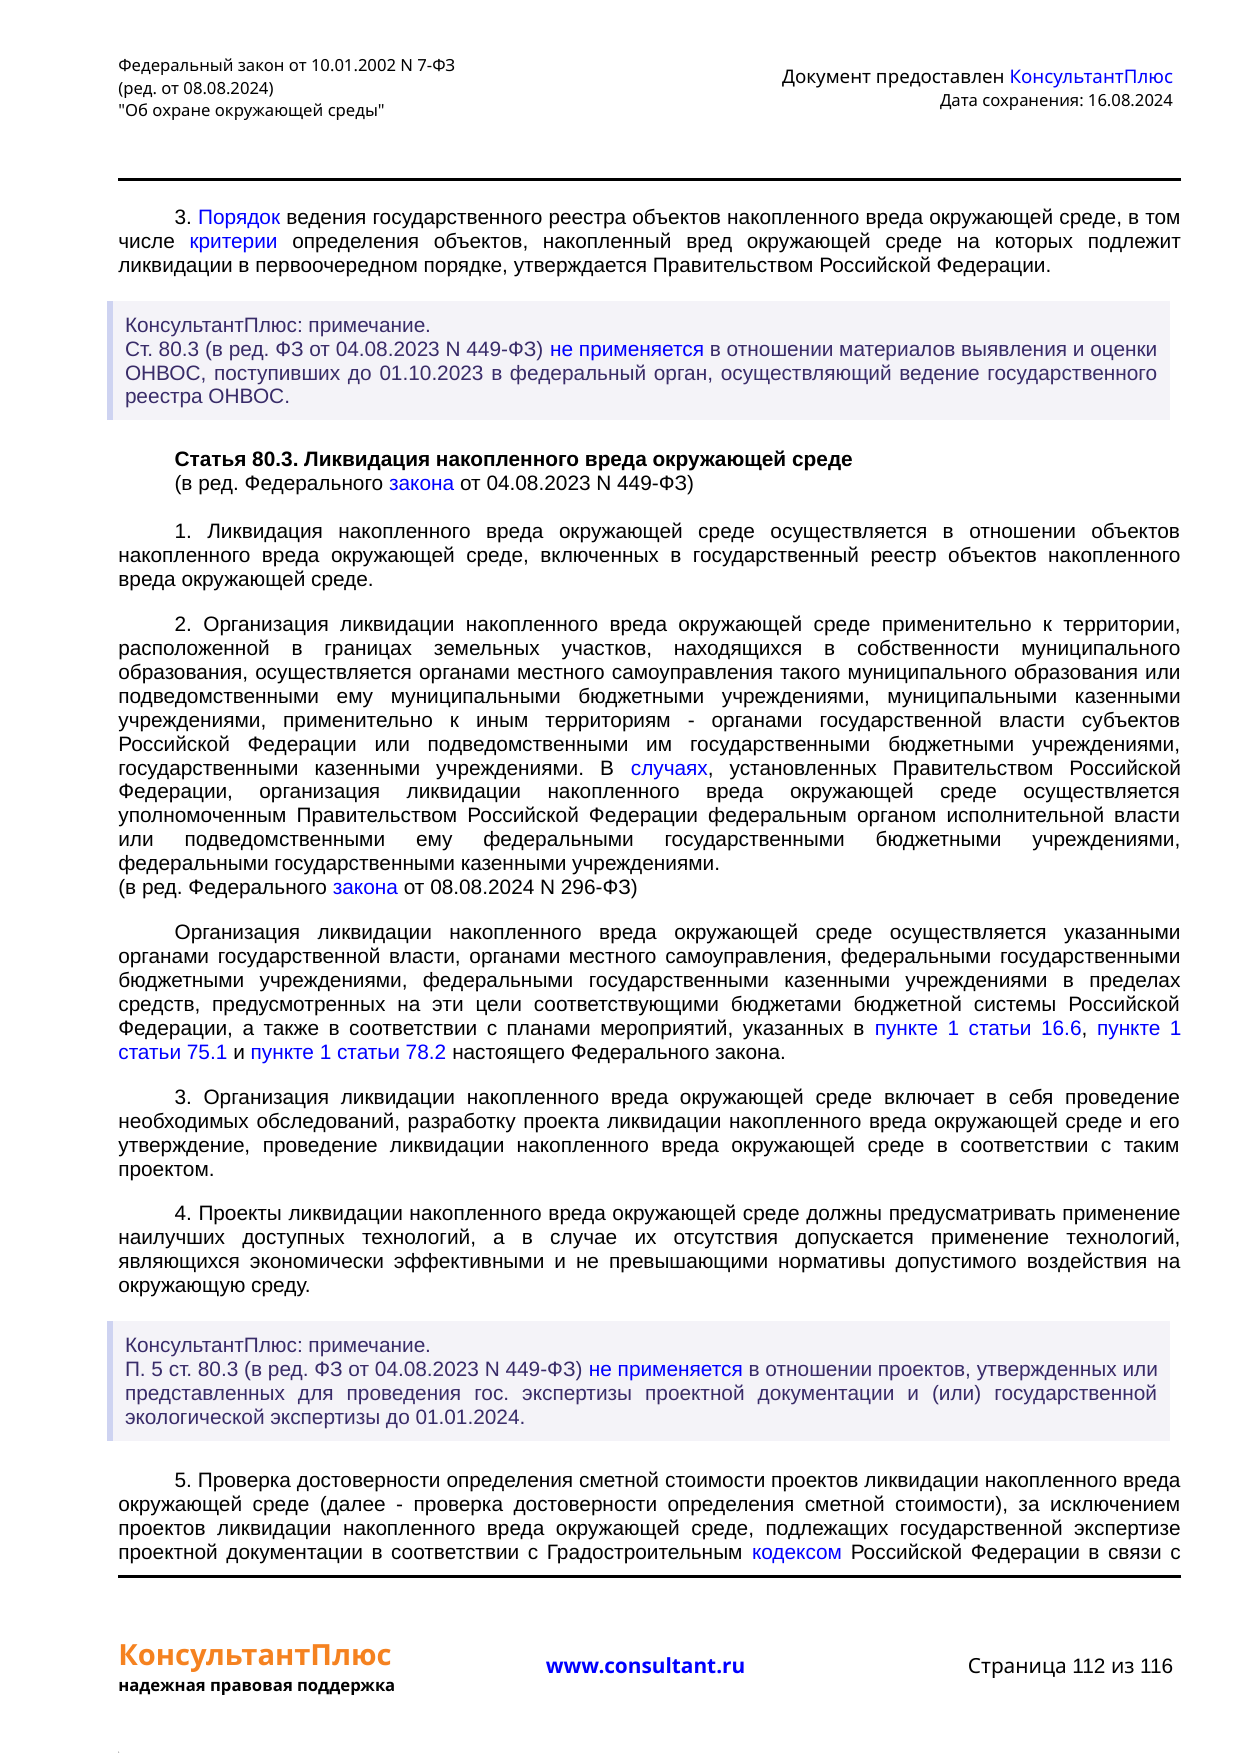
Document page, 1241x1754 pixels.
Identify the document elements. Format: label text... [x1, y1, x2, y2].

text 3. Организация ликвидации накопленного вреда окружающей среде включает в себя проведение необходимых обследований, разработку проекта ликвидации накопленного вреда окружающей среде и его утверждение, проведение ликвидации накопленного вреда окружающей среде в соответствии с таким проектом. [118, 1084, 1181, 1180]
table_header [107, 1321, 113, 1441]
table_header [1158, 301, 1170, 420]
text 2. Организация ликвидации накопленного вреда окружающей среде применительно к территории, расположенной в границах земельных участков, находящихся в собственности муниципального образования, осуществляется органами местного самоуправления такого муниципального образования или подведомственными ему муниципальными бюджетными учреждениями, муниципальными казенными учреждениями, применительно к иным территориям - органами государственной власти субъектов Российской Федерации или подведомственными им государственными бюджетными учреждениями, государственными казенными учреждениями. В случаях, установленных Правительством Российской Федерации, организация ликвидации накопленного вреда окружающей среде осуществляется уполномоченным Правительством Российской Федерации федеральным органом исполнительной власти или подведомственными ему федеральными государственными бюджетными учреждениями, федеральными государственными казенными учреждениями. [118, 612, 1181, 875]
table_header КонсультантПлюс: примечание. П. 5 ст. 80.3 (в ред. ФЗ от 04.08.2023 N 449-ФЗ) не применяется в отношении проектов, утвержденных или представленных для проведения гос. экспертизы проектной документации и (или) государственной экологической экспертизы до 01.01.2024. [125, 1321, 1158, 1441]
table_header [107, 301, 113, 420]
text 3. Порядок ведения государственного реестра объектов накопленного вреда окружающей среде, в том числе критерии определения объектов, накопленный вред окружающей среде на которых подлежит ликвидации в первоочередном порядке, утверждается Правительством Российской Федерации. [118, 205, 1181, 277]
text (в ред. Федерального закона от 04.08.2023 N 449-ФЗ) [118, 471, 1181, 495]
text 1. Ликвидация накопленного вреда окружающей среде осуществляется в отношении объектов накопленного вреда окружающей среде, включенных в государственный реестр объектов накопленного вреда окружающей среде. [118, 519, 1181, 591]
table_header [1158, 1321, 1170, 1441]
table_header КонсультантПлюс: примечание. Ст. 80.3 (в ред. ФЗ от 04.08.2023 N 449-ФЗ) не применяется в отношении материалов выявления и оценки ОНВОС, поступивших до 01.10.2023 в федеральный орган, осуществляющий ведение государственного реестра ОНВОС. [125, 301, 1158, 420]
text 4. Проекты ликвидации накопленного вреда окружающей среде должны предусматривать применение наилучших доступных технологий, а в случае их отсутствия допускается применение технологий, являющихся экономически эффективными и не превышающими нормативы допустимого воздействия на окружающую среду. [118, 1201, 1181, 1297]
table_header [113, 1321, 125, 1441]
title Статья 80.3. Ликвидация накопленного вреда окружающей среде [118, 447, 1181, 471]
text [118, 1468, 1181, 1563]
text Организация ликвидации накопленного вреда окружающей среде осуществляется указанными органами государственной власти, органами местного самоуправления, федеральными государственными бюджетными учреждениями, федеральными государственными казенными учреждениями в пределах средств, предусмотренных на эти цели соответствующими бюджетами бюджетной системы Российской Федерации, а также в соответствии с планами мероприятий, указанных в пункте 1 статьи 16.6, пункте 1 статьи 75.1 и пункте 1 статьи 78.2 настоящего Федерального закона. [118, 920, 1181, 1064]
text (в ред. Федерального закона от 08.08.2024 N 296-ФЗ) [118, 875, 1181, 899]
table_header [113, 301, 125, 420]
